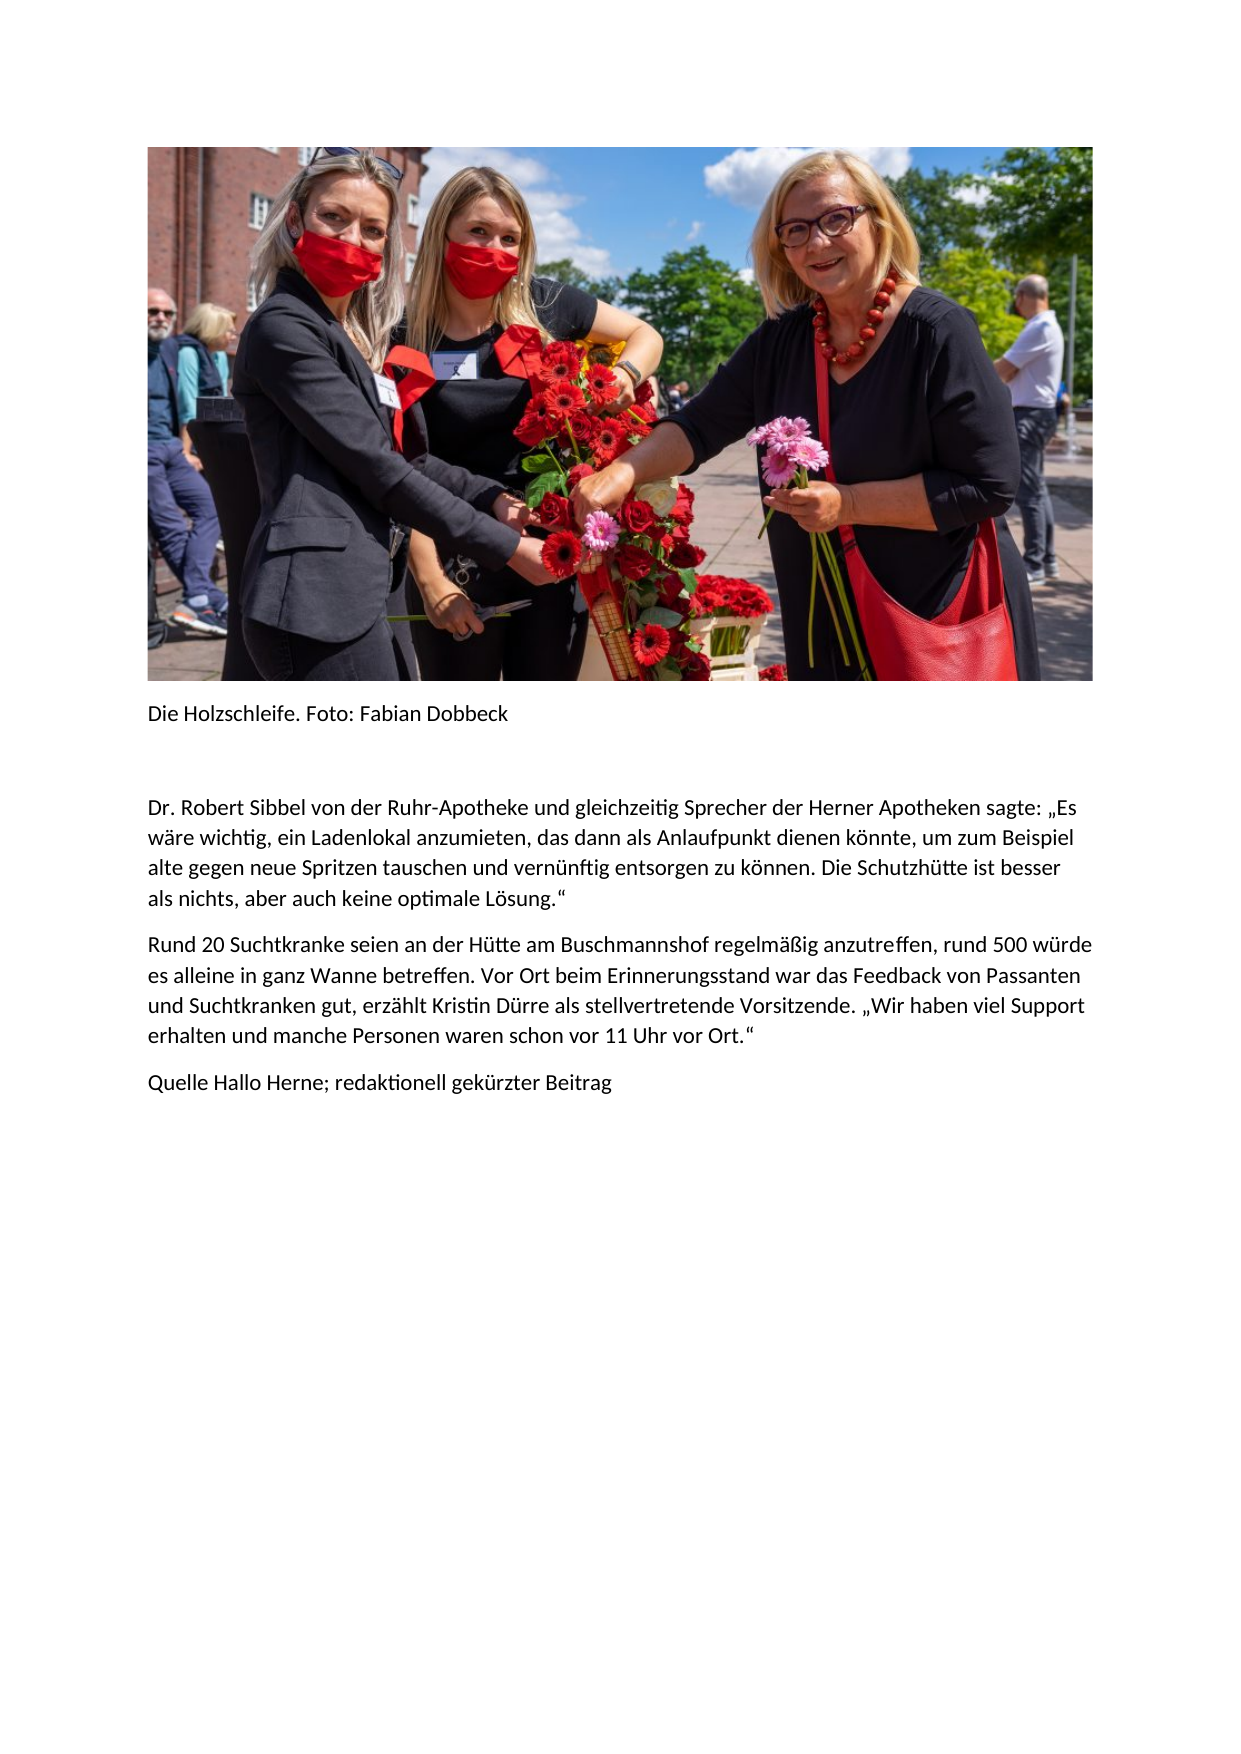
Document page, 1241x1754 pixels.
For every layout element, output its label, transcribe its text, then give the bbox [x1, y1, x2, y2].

text Die Holzschleife. Foto: Fabian Dobbeck [148, 699, 1093, 727]
text Dr. Robert Sibbel von der Ruhr-Apotheke und gleichzeitig Sprecher der Herner Apotheken sagte: „Es wäre wichtig, ein Ladenlokal anzumieten, das dann als Anlaufpunkt dienen könnte, um zum Beispiel alte gegen neue Spritzen tauschen und vernünftig entsorgen zu können. Die Schutzhütte ist besser als nichts, aber auch keine optimale Lösung.“ [148, 793, 1093, 912]
text Quelle Hallo Herne; redaktionell gekürzter Beitrag [148, 1068, 1093, 1096]
text Rund 20 Suchtkranke seien an der Hütte am Buschmannshof regelmäßig anzutreffen, rund 500 würde es alleine in ganz Wanne betreffen. Vor Ort beim Erinnerungsstand war das Feedback von Passanten und Suchtkranken gut, erzählt Kristin Dürre als stellvertretende Vorsitzende. „Wir haben viel Support erhalten und manche Personen waren schon vor 11 Uhr vor Ort.“ [148, 931, 1093, 1049]
picture [147, 147, 1093, 681]
